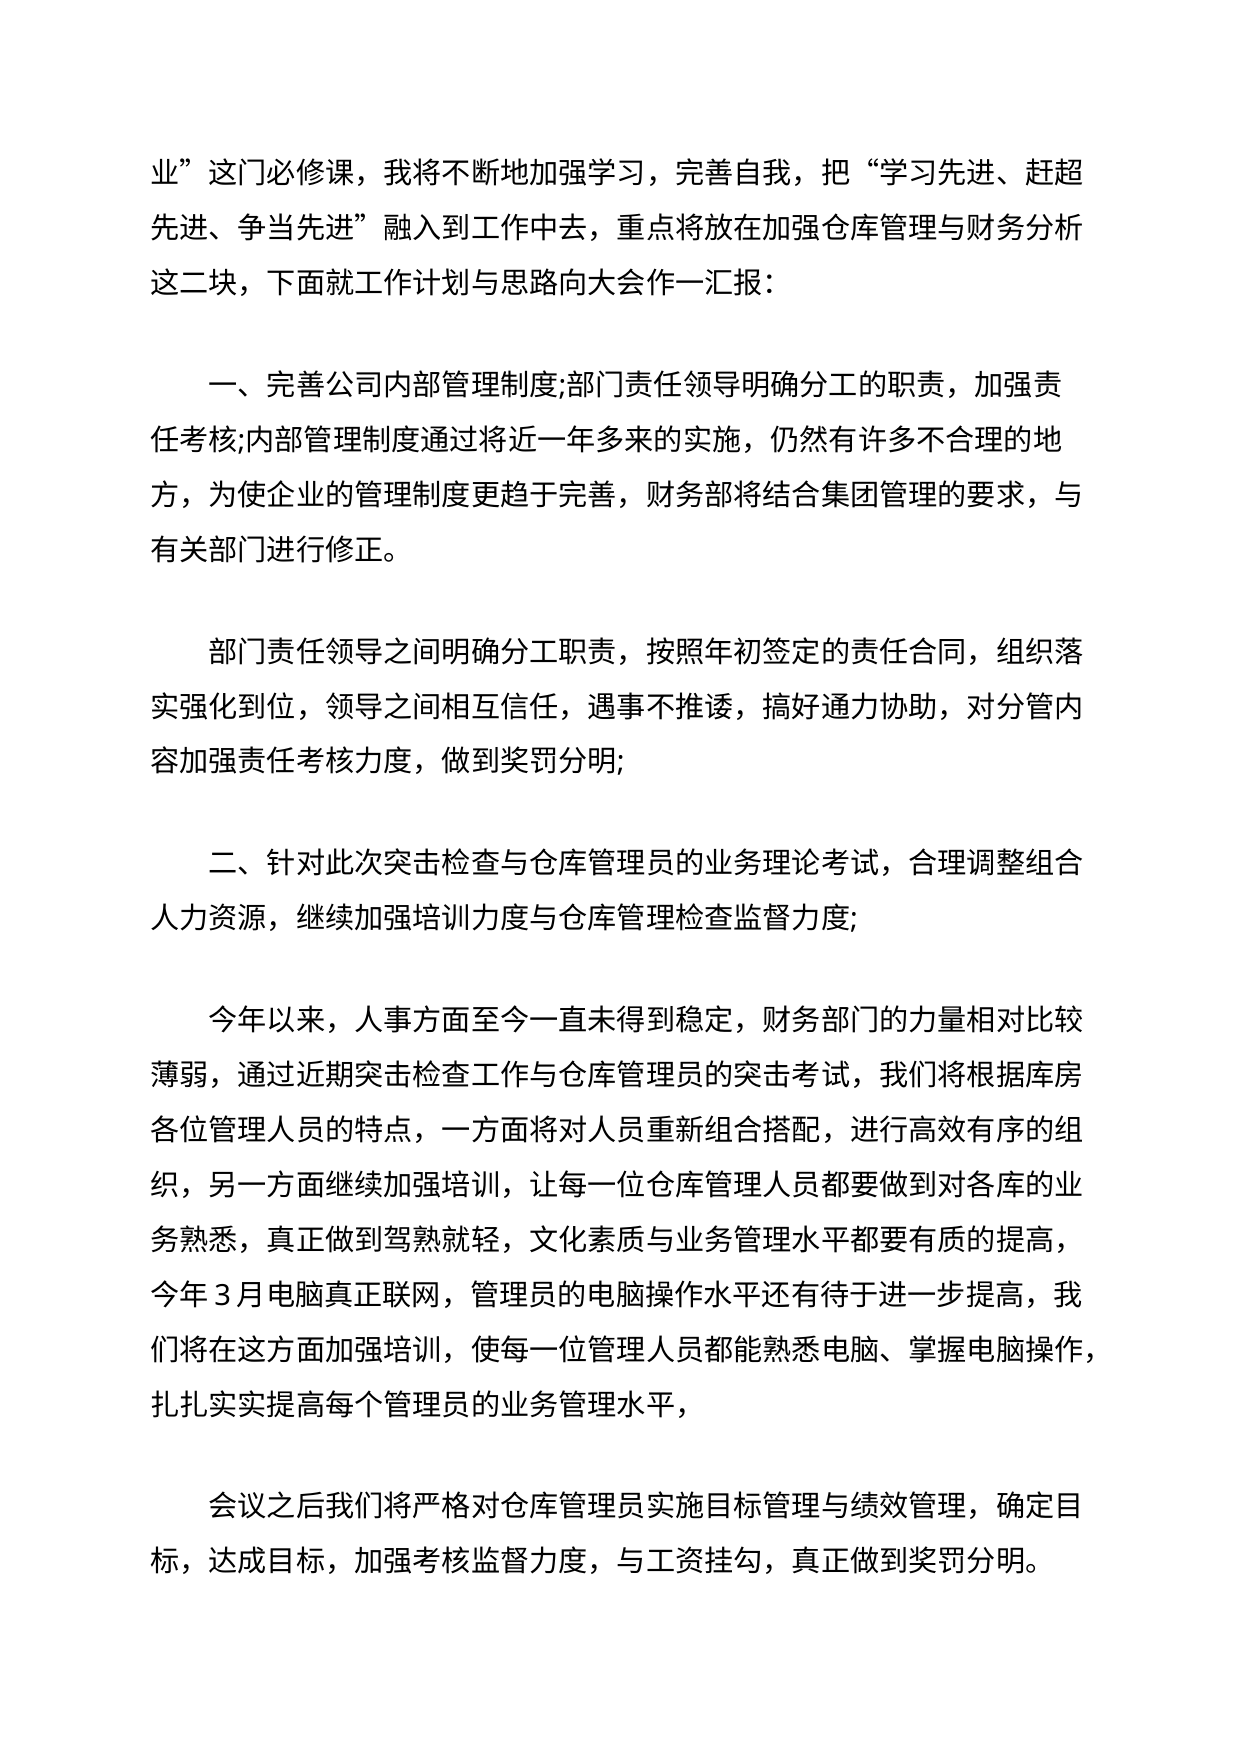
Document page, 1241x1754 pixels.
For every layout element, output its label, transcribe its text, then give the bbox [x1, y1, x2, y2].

text 部门责任领导之间明确分工职责，按照年初签定的责任合同，组织落实强化到位，领导之间相互信任，遇事不推诿，搞好通力协助，对分管内容加强责任考核力度，做到奖罚分明; [150, 628, 1090, 780]
text 二、针对此次突击检查与仓库管理员的业务理论考试，合理调整组合人力资源，继续加强培训力度与仓库管理检查监督力度; [150, 840, 1090, 937]
text 一、完善公司内部管理制度;部门责任领导明确分工的职责，加强责任考核;内部管理制度通过将近一年多来的实施，仍然有许多不合理的地方，为使企业的管理制度更趋于完善，财务部将结合集团管理的要求，与有关部门进行修正。 [150, 362, 1090, 569]
text 今年以来，人事方面至今一直未得到稳定，财务部门的力量相对比较薄弱，通过近期突击检查工作与仓库管理员的突击考试，我们将根据库房各位管理人员的特点，一方面将对人员重新组合搭配，进行高效有序的组织，另一方面继续加强培训，让每一位仓库管理人员都要做到对各库的业务熟悉，真正做到驾熟就轻，文化素质与业务管理水平都要有质的提高，今年3月电脑真正联网，管理员的电脑操作水平还有待于进一步提高，我们将在这方面加强培训，使每一位管理人员都能熟悉电脑、掌握电脑操作，扎扎实实提高每个管理员的业务管理水平， [150, 997, 1090, 1423]
text 会议之后我们将严格对仓库管理员实施目标管理与绩效管理，确定目标，达成目标，加强考核监督力度，与工资挂勾，真正做到奖罚分明。 [150, 1483, 1090, 1580]
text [150, 150, 1090, 302]
